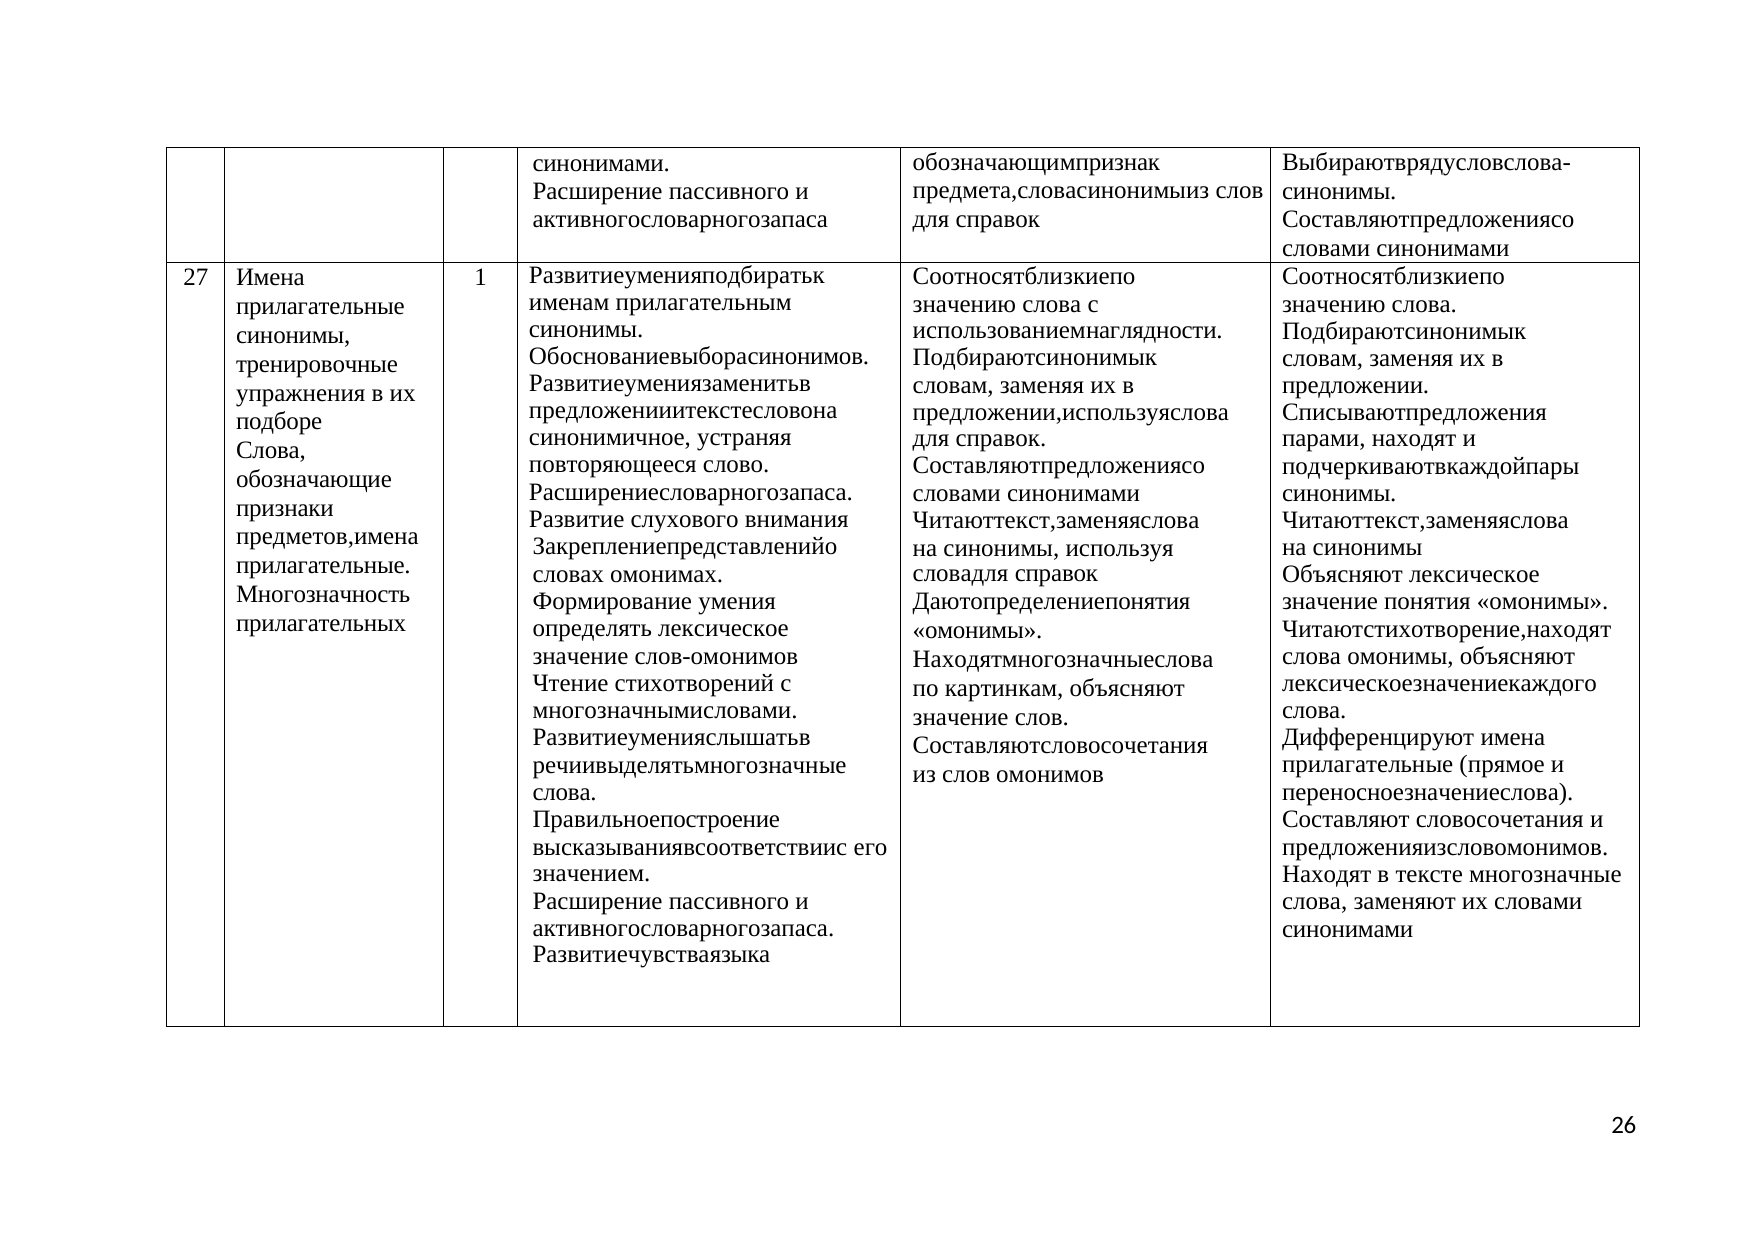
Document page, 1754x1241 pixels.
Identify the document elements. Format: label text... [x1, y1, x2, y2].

table_header обозначающимпризнак предмета,словасинонимыиз слов для справок [901, 148, 1270, 262]
table_cell Соотносятблизкиепо значению слова. Подбираютсинонимык словам, заменяя их в предложении. Списываютпредложения парами, находят и подчеркиваютвкаждойпары синонимы. Читаюттекст,заменяяслова на синонимы Объясняют лексическое значение понятия «омонимы». Читаютстихотворение,находят слова омонимы, объясняют лексическоезначениекаждого слова. Дифференцируют имена прилагательные (прямое и переносноезначениеслова). Составляют словосочетания и предложенияизсловомонимов. Находят в тексте многозначные слова, заменяют их словами синонимами [1271, 263, 1639, 1026]
table_header [444, 148, 517, 262]
table_cell Развитиеуменияподбиратьк именам прилагательным синонимы. Обоснованиевыборасинонимов. Развитиеумениязаменитьв предложенииитекстесловона синонимичное, устраняя повторяющееся слово. Расширениесловарногозапаса. Развитие слухового внимания Закреплениепредставленийо словах омонимах. Формирование умения определять лексическое значение слов-омонимов Чтение стихотворений с многозначнымисловами. Развитиеуменияслышатьв речиивыделятьмногозначные слова. Правильноепостроение высказываниявсоответствиис его значением. Расширение пассивного и активногословарногозапаса. Развитиечувстваязыка [518, 263, 900, 1026]
table_cell 1 [444, 263, 517, 1026]
table_header [225, 148, 443, 262]
table_header синонимами. Расширение пассивного и активногословарногозапаса [518, 148, 900, 262]
table_cell 27 [167, 263, 224, 1026]
table_cell Соотносятблизкиепо значению слова с использованиемнаглядности. Подбираютсинонимык словам, заменяя их в предложении,используяслова для справок. Составляютпредложениясо словами синонимами Читаюттекст,заменяяслова на синонимы, используя словадля справок Даютопределениепонятия «омонимы». Находятмногозначныеслова по картинкам, объясняют значение слов. Составляютсловосочетания из слов омонимов [901, 263, 1270, 1026]
table_cell Имена прилагательные синонимы, тренировочные упражнения в их подборе Слова, обозначающие признаки предметов,имена прилагательные. Многозначность прилагательных [225, 263, 443, 1026]
table_header [167, 148, 224, 262]
table_header Выбираютврядусловслова- синонимы. Составляютпредложениясо словами синонимами [1271, 148, 1639, 262]
